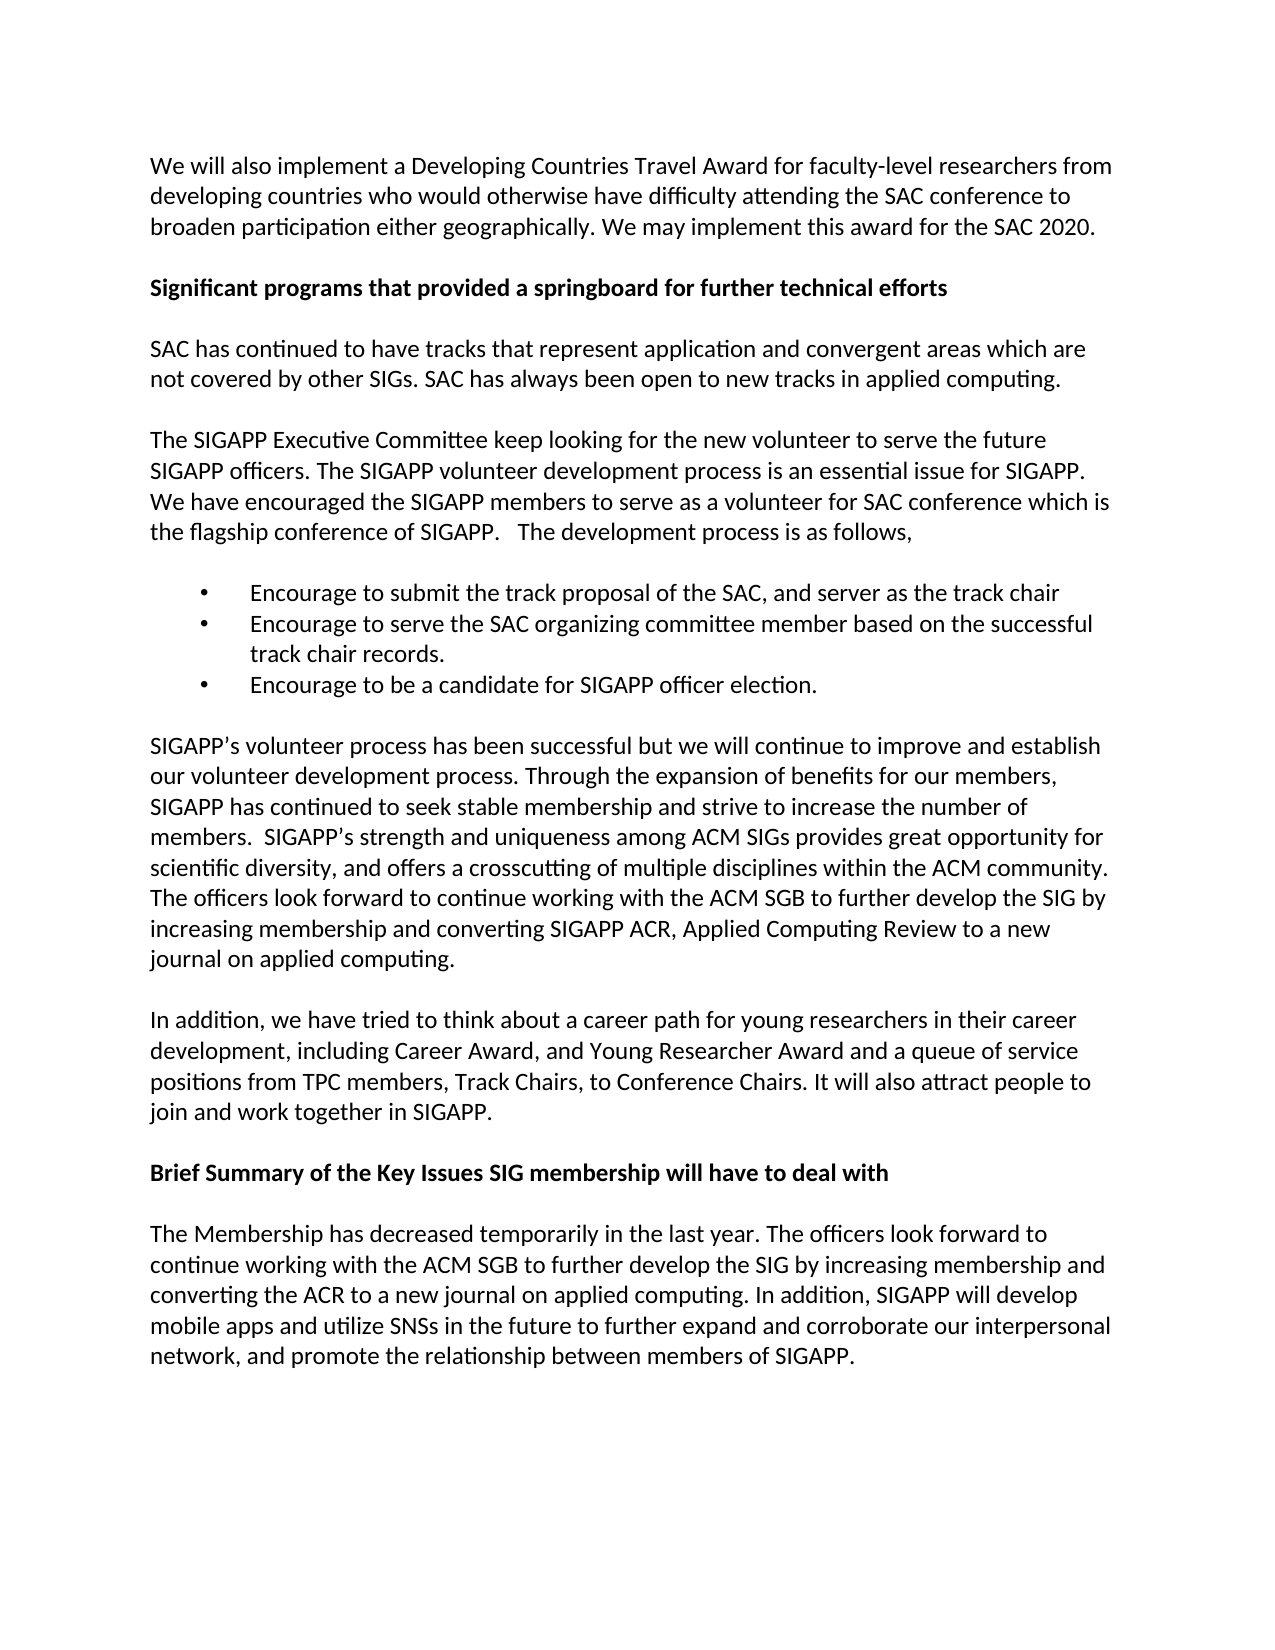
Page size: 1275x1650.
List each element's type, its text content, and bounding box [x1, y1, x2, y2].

list Encourage to submit the track proposal of the SAC, and server as the track chair [200, 577, 1125, 608]
list Encourage to be a candidate for SIGAPP officer election. [200, 669, 1125, 699]
text The SIGAPP Executive Committee keep looking for the new volunteer to serve the future SIGAPP officers. The SIGAPP volunteer development process is an essential issue for SIGAPP. We have encouraged the SIGAPP members to serve as a volunteer for SAC conference which is the flagship conference of SIGAPP. The development process is as follows, [150, 425, 1125, 547]
text Significant programs that provided a springboard for further technical efforts [150, 272, 1125, 303]
text We will also implement a Developing Countries Travel Award for faculty-level researchers from developing countries who would otherwise have difficulty attending the SAC conference to broaden participation either geographically. We may implement this award for the SAC 2020. [150, 150, 1125, 242]
text The Membership has decreased temporarily in the last year. The officers look forward to continue working with the ACM SGB to further develop the SIG by increasing membership and converting the ACR to a new journal on applied computing. In addition, SIGAPP will develop mobile apps and utilize SNSs in the future to further expand and corroborate our interpersonal network, and promote the relationship between members of SIGAPP. [150, 1218, 1125, 1371]
text SAC has continued to have tracks that represent application and convergent areas which are not covered by other SIGs. SAC has always been open to new tracks in applied computing. [150, 333, 1125, 394]
text In addition, we have tried to think about a career path for young researchers in their career development, including Career Award, and Young Researcher Award and a queue of service positions from TPC members, Track Chairs, to Conference Chairs. It will also attract people to join and work together in SIGAPP. [150, 1004, 1125, 1127]
list Encourage to serve the SAC organizing committee member based on the successful track chair records. [200, 608, 1125, 669]
text Brief Summary of the Key Issues SIG membership will have to deal with [150, 1157, 1125, 1188]
text SIGAPP’s volunteer process has been successful but we will continue to improve and establish our volunteer development process. Through the expansion of benefits for our members, SIGAPP has continued to seek stable membership and strive to increase the number of members. SIGAPP’s strength and uniqueness among ACM SIGs provides great opportunity for scientific diversity, and offers a crosscutting of multiple disciplines within the ACM community. The officers look forward to continue working with the ACM SGB to further develop the SIG by increasing membership and converting SIGAPP ACR, Applied Computing Review to a new journal on applied computing. [150, 730, 1125, 974]
